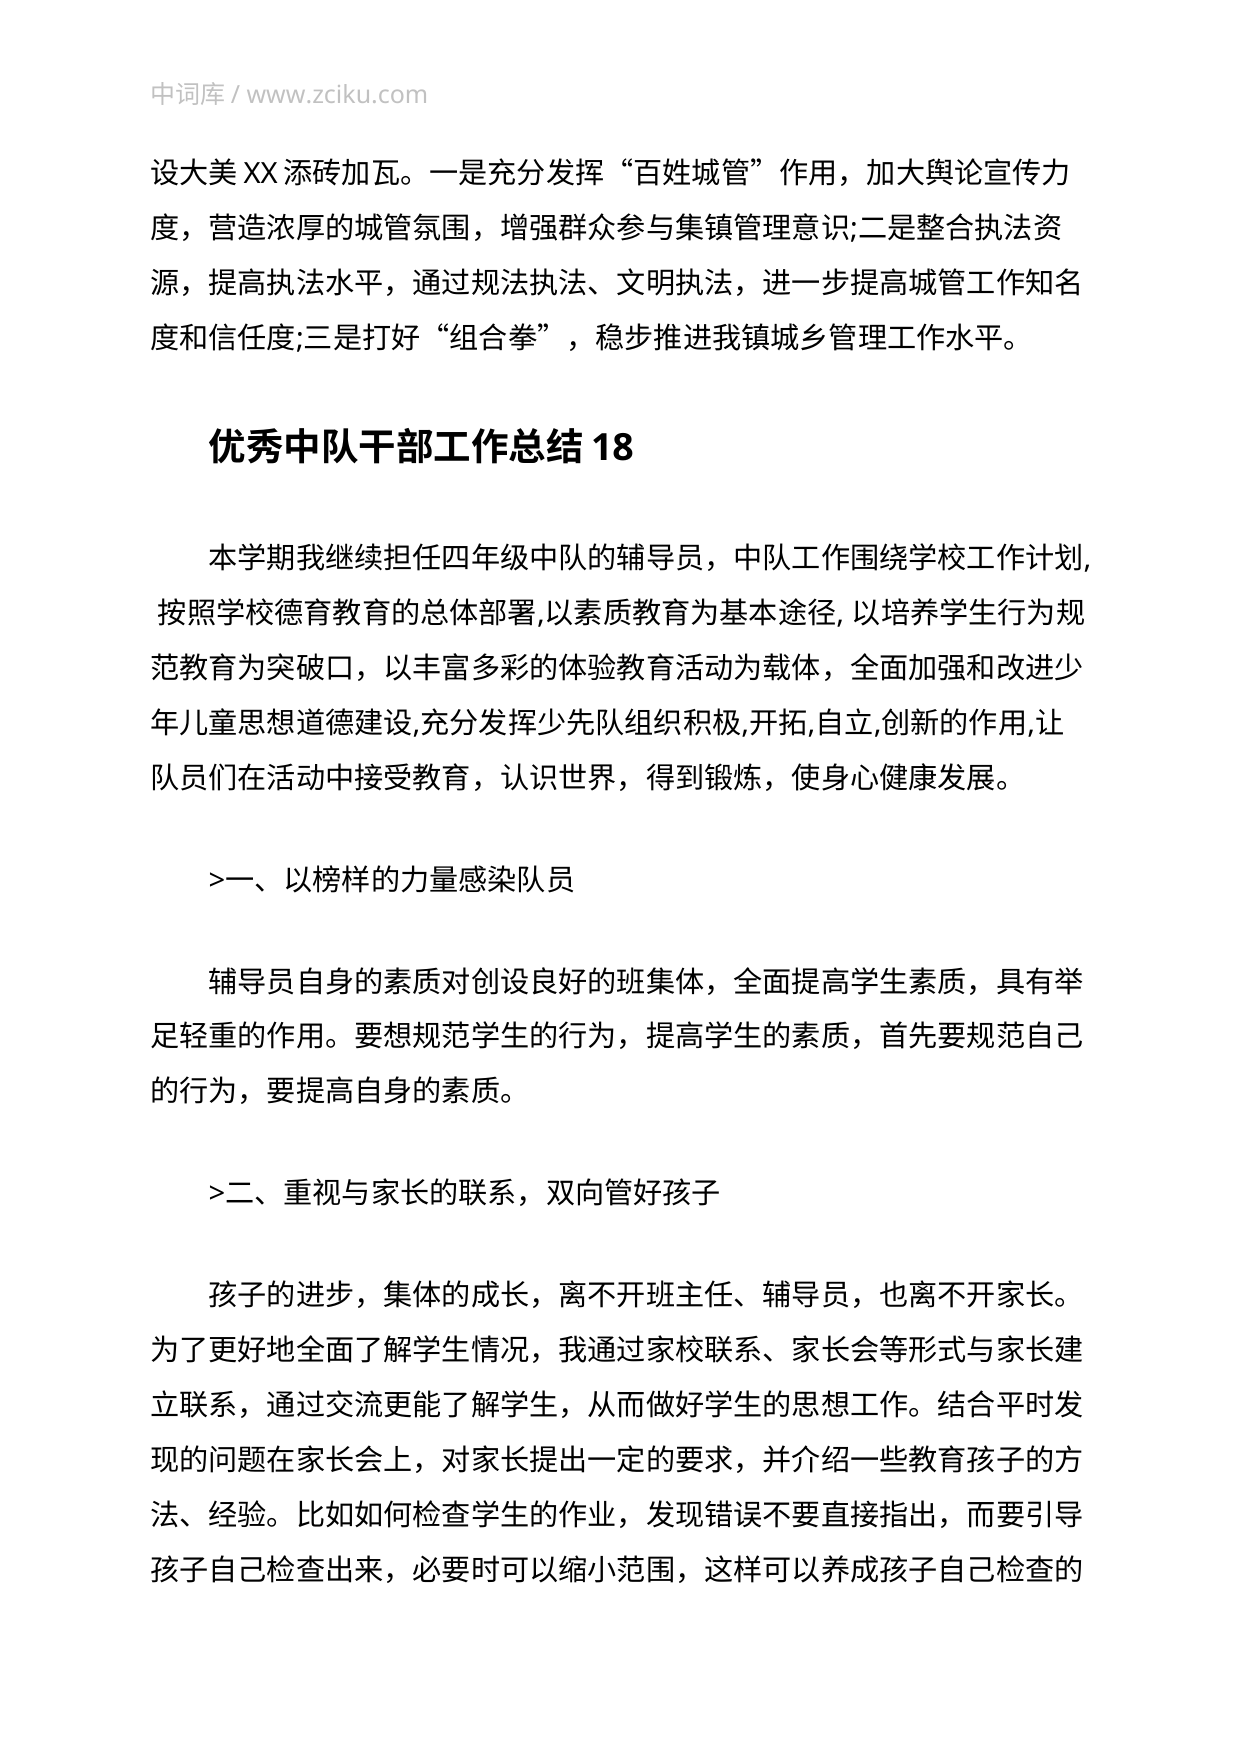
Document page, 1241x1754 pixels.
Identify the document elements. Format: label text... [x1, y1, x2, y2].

text 优秀中队干部工作总结18 [150, 417, 1090, 471]
text >一、以榜样的力量感染队员 [150, 856, 1090, 898]
text 辅导员自身的素质对创设良好的班集体，全面提高学生素质，具有举足轻重的作用。要想规范学生的行为，提高学生的素质，首先要规范自己的行为，要提高自身的素质。 [150, 958, 1090, 1110]
text 本学期我继续担任四年级中队的辅导员，中队工作围绕学校工作计划, 按照学校德育教育的总体部署,以素质教育为基本途径, 以培养学生行为规范教育为突破口，以丰富多彩的体验教育活动为载体，全面加强和改进少年儿童思想道德建设,充分发挥少先队组织积极,开拓,自立,创新的作用,让队员们在活动中接受教育，认识世界，得到锻炼，使身心健康发展。 [150, 534, 1090, 797]
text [150, 150, 1090, 357]
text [150, 1272, 1090, 1588]
text >二、重视与家长的联系，双向管好孩子 [150, 1170, 1090, 1212]
